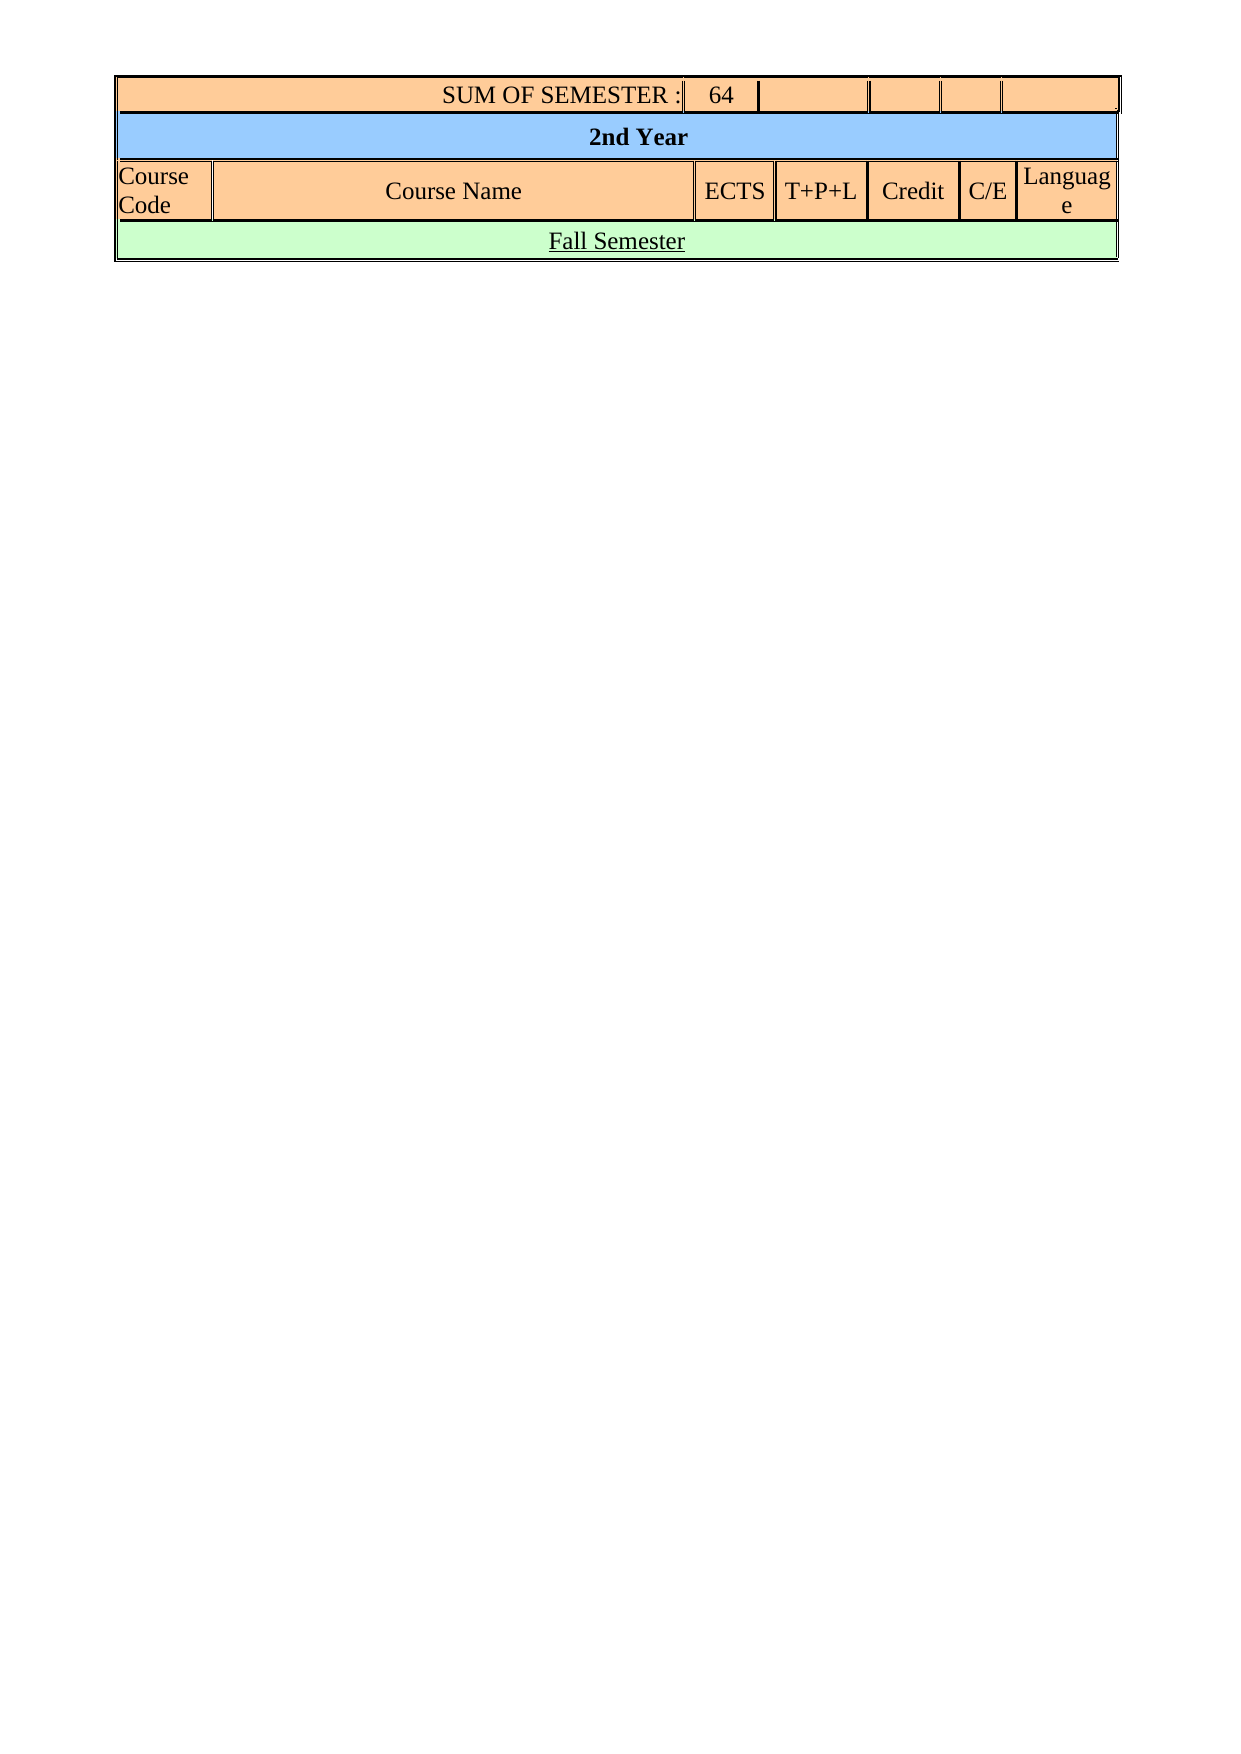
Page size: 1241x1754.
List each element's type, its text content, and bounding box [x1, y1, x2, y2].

table_cell Course Name [214, 162, 693, 219]
table_cell Fall Semester [118, 219, 1117, 258]
table_cell Language [1018, 162, 1116, 219]
table_cell SUM OF SEMESTER : [118, 78, 684, 111]
table_cell [1001, 78, 1118, 111]
table_cell Credit [869, 162, 958, 219]
table_cell ECTS [696, 162, 773, 219]
table_cell 64 [684, 78, 758, 111]
table_cell 2nd Year [118, 111, 1116, 158]
table_cell Course Code [118, 158, 211, 219]
table_cell T+P+L [777, 162, 866, 219]
table_cell [941, 78, 1001, 111]
table_cell [758, 77, 869, 111]
table_cell [869, 78, 941, 111]
table_cell C/E [961, 162, 1015, 219]
